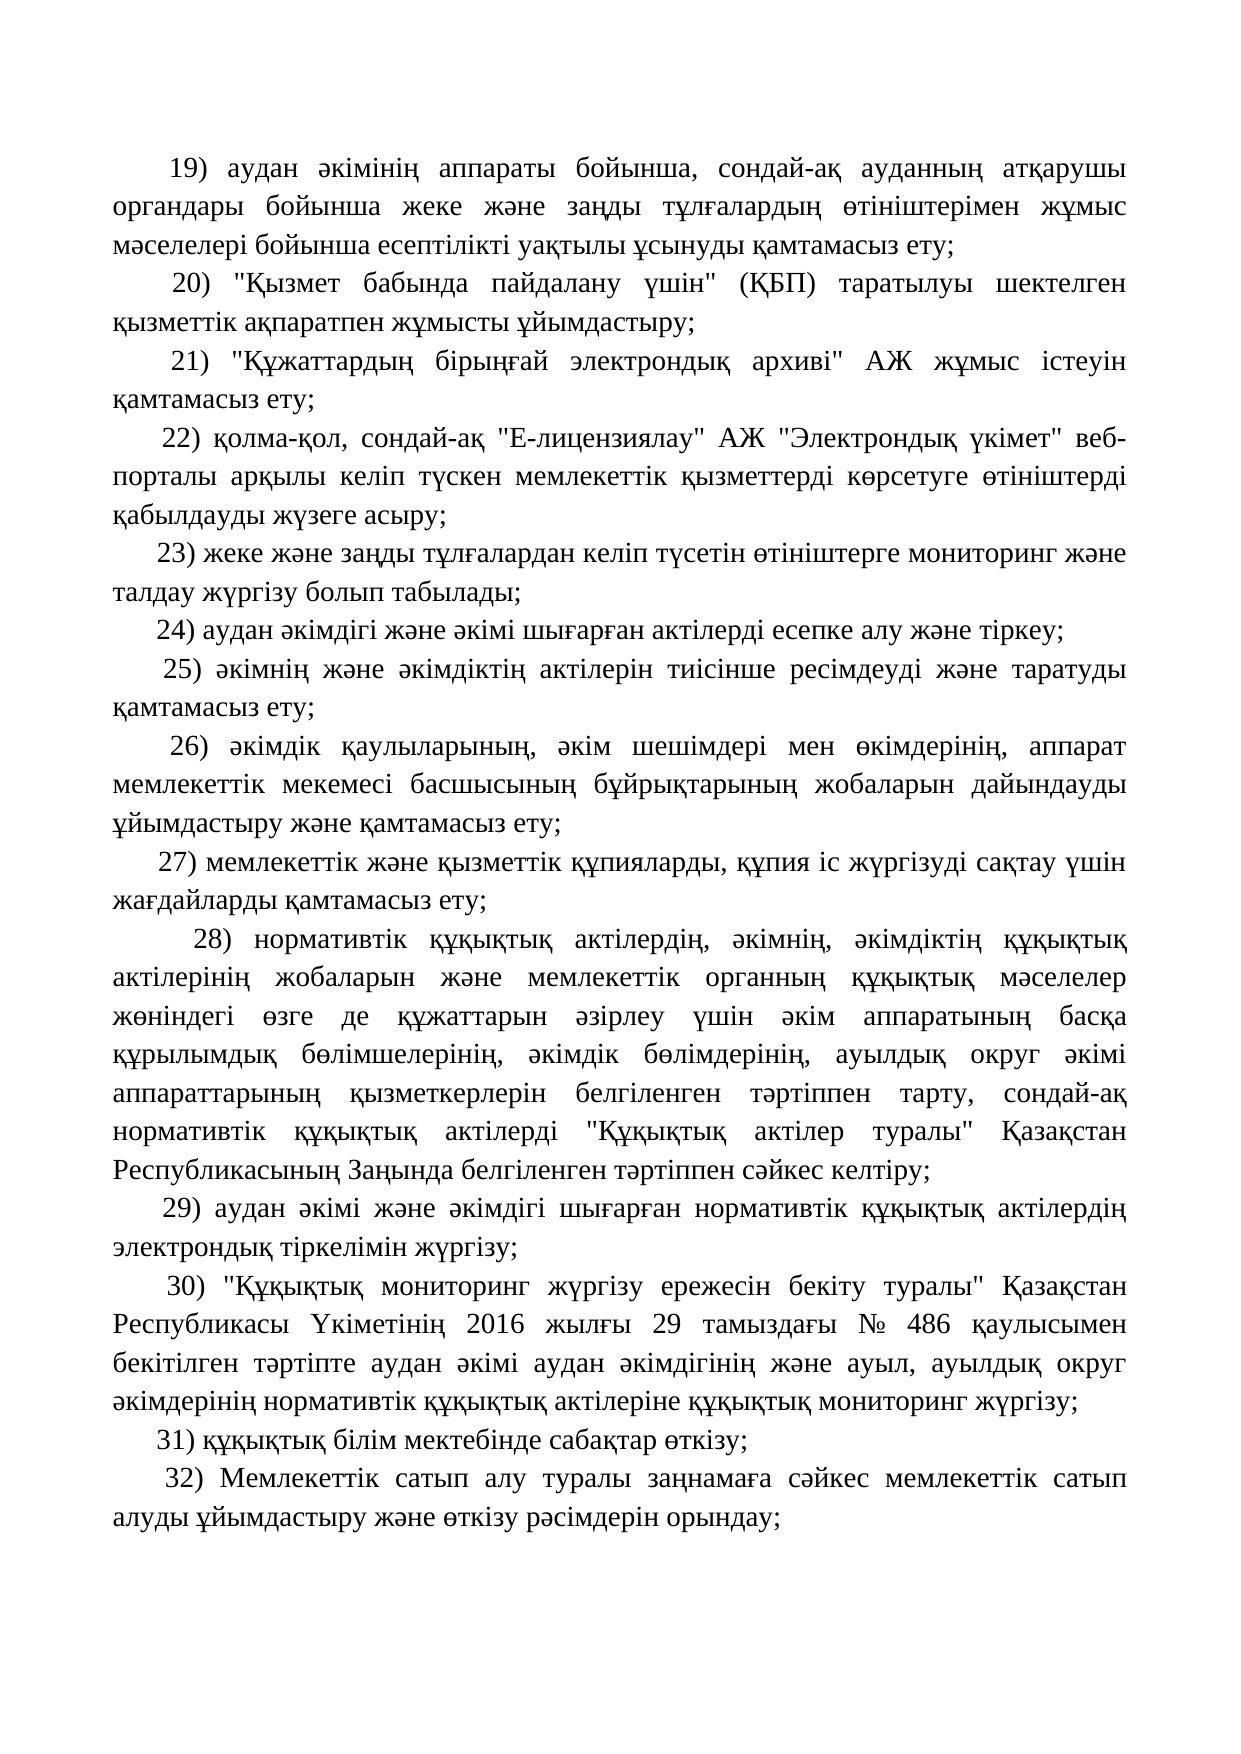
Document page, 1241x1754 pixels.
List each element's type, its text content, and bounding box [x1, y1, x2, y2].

text 29) аудан әкімі және әкімдігі шығарған нормативтік құқықтық актілердің электрондық тіркелімін жүргізу; [112, 1191, 1128, 1263]
text 30) "Құқықтық мониторинг жүргізу ережесін бекіту туралы" Қазақстан Республикасы Үкіметінің 2016 жылғы 29 тамыздағы № 486 қаулысымен бекітілген тәртіпте аудан әкімі аудан әкімдігінің және ауыл, ауылдық округ әкімдерінің нормативтік құқықтық актілеріне құқықтық мониторинг жүргізу; [112, 1268, 1128, 1417]
text 24) аудан әкімдігі және әкімі шығарған актілерді есепке алу және тіркеу; [112, 612, 1128, 646]
text 25) әкімнің және әкімдіктің актілерін тиісінше ресімдеуді және таратуды қамтамасыз ету; [112, 651, 1128, 723]
text 28) нормативтік құқықтық актілердің, әкімнің, әкімдіктің құқықтық актілерінің жобаларын және мемлекеттік органның құқықтық мәселелер жөніндегі өзге де құжаттарын әзірлеу үшін әкім аппаратының басқа құрылымдық бөлімшелерінің, әкімдік бөлімдерінің, ауылдық округ әкімі аппараттарының қызметкерлерін белгіленген тәртіппен тарту, сондай-ақ нормативтік құқықтық актілерді "Құқықтық актілер туралы" Қазақстан Республикасының Заңында белгіленген тәртіппен сәйкес келтіру; [112, 921, 1128, 1186]
text 26) әкімдік қаулыларының, әкім шешімдері мен өкімдерінің, аппарат мемлекеттік мекемесі басшысының бұйрықтарының жобаларын дайындауды ұйымдастыру және қамтамасыз ету; [112, 728, 1128, 839]
text 27) мемлекеттік және қызметтік құпияларды, құпия іс жүргізуді сақтау үшін жағдайларды қамтамасыз ету; [112, 844, 1128, 916]
text 22) қолма-қол, сондай-ақ "Е-лицензиялау" АЖ "Электрондық үкімет" веб-порталы арқылы келіп түскен мемлекеттік қызметтерді көрсетуге өтініштерді қабылдауды жүзеге асыру; [112, 420, 1128, 530]
text 20) "Қызмет бабында пайдалану үшін" (ҚБП) таратылуы шектелген қызметтік ақпаратпен жұмысты ұйымдастыру; [112, 266, 1128, 338]
text 32) Мемлекеттік сатып алу туралы заңнамаға сәйкес мемлекеттік сатып алуды ұйымдастыру және өткізу рәсімдерін орындау; [112, 1460, 1128, 1532]
text 21) "Құжаттардың бірыңғай электрондық архиві" АЖ жұмыс істеуін қамтамасыз ету; [112, 343, 1128, 415]
text 31) құқықтық білім мектебінде сабақтар өткізу; [112, 1422, 1128, 1455]
text 19) аудан әкімінің аппараты бойынша, сондай-ақ ауданның атқарушы органдары бойынша жеке және заңды тұлғалардың өтініштерімен жұмыс мәселелері бойынша есептілікті уақтылы ұсынуды қамтамасыз ету; [112, 150, 1128, 261]
text 23) жеке және заңды тұлғалардан келіп түсетін өтініштерге мониторинг және талдау жүргізу болып табылады; [112, 535, 1128, 607]
